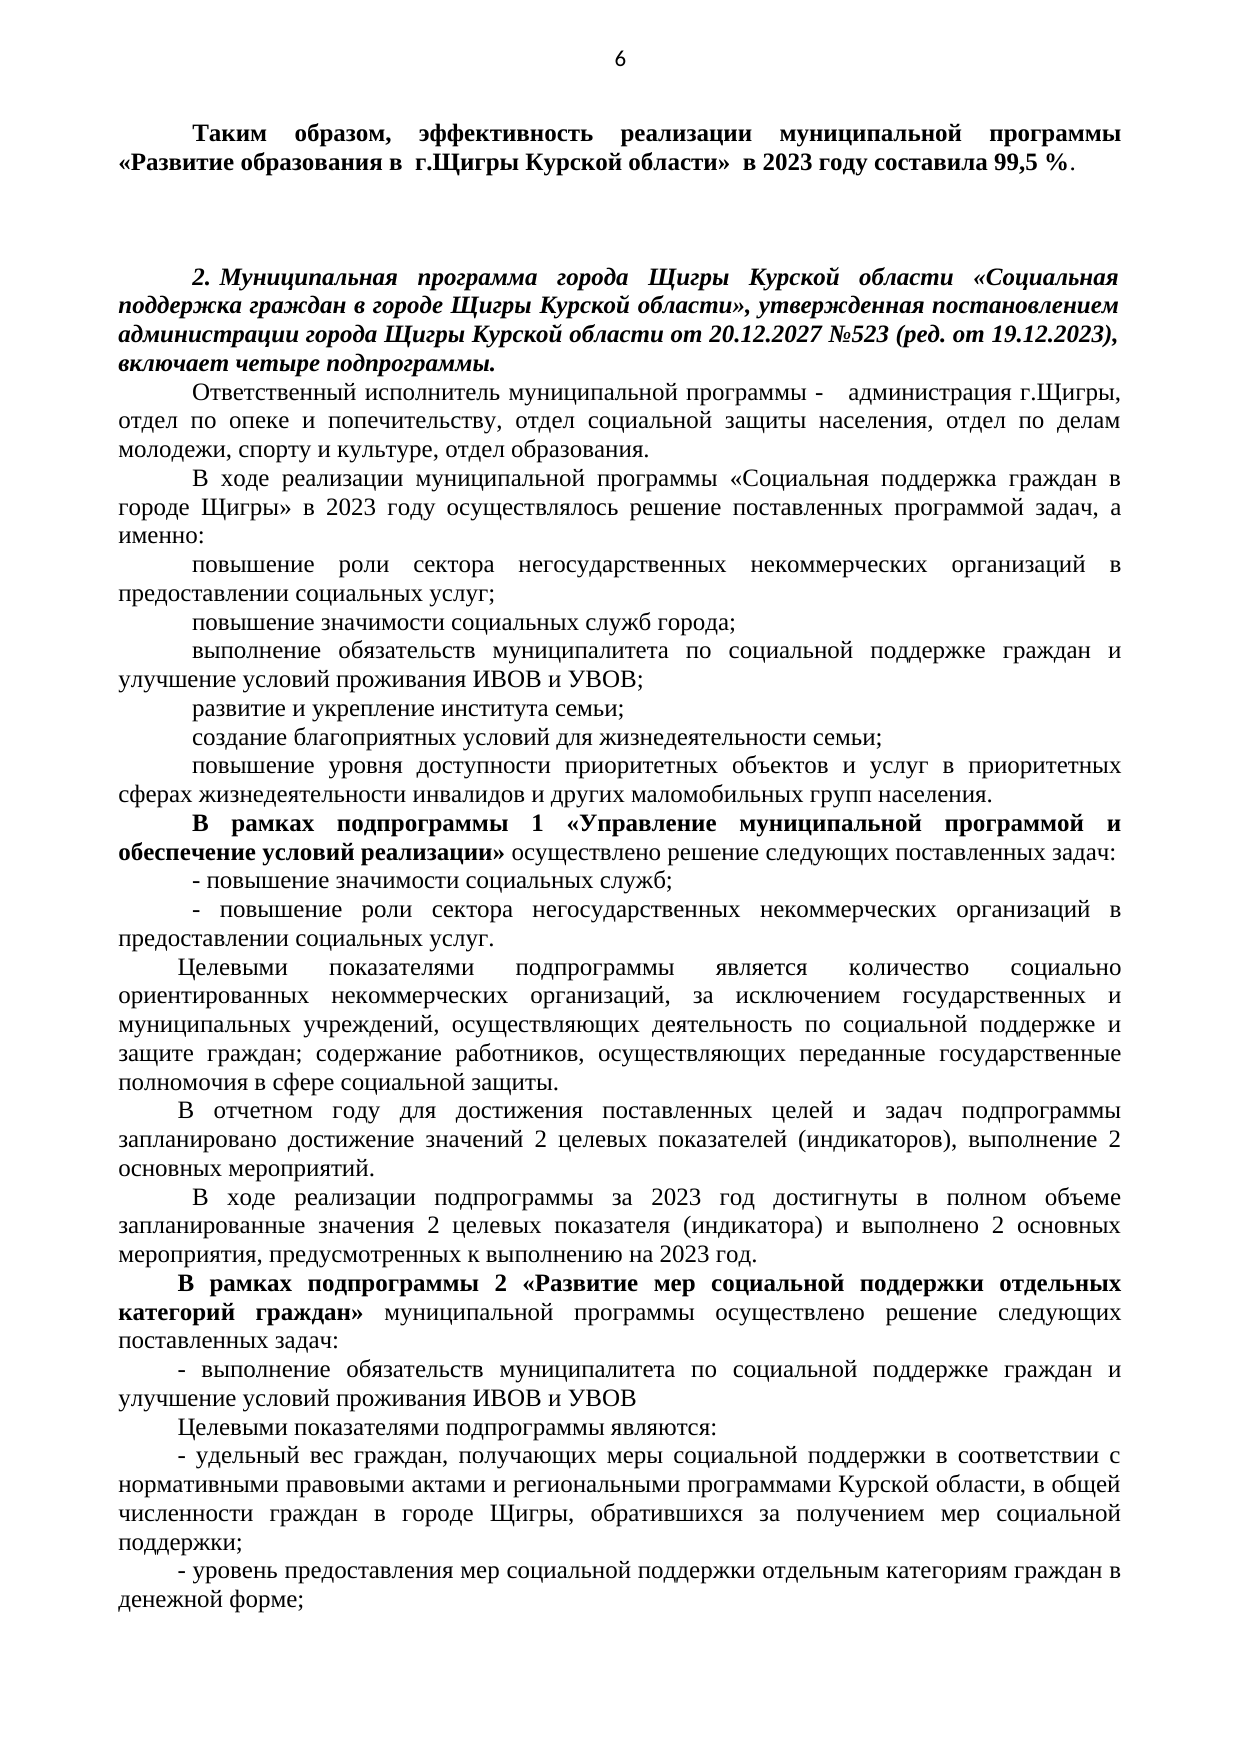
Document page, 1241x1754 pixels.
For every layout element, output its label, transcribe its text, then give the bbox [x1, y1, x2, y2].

text развитие и укрепление института семьи; [118, 693, 1122, 722]
text Ответственный исполнитель муниципальной программы - администрация г.Щигры, отдел по опеке и попечительству, отдел социальной защиты населения, отдел по делам молодежи, спорту и культуре, отдел образования. [118, 377, 1122, 463]
text В рамках подпрограммы 2 «Развитие мер социальной поддержки отдельных категорий граждан» муниципальной программы осуществлено решение следующих поставленных задач: [118, 1268, 1122, 1354]
text Целевыми показателями подпрограммы является количество социально ориентированных некоммерческих организаций, за исключением государственных и муниципальных учреждений, осуществляющих деятельность по социальной поддержке и защите граждан; содержание работников, осуществляющих переданные государственные полномочия в сфере социальной защиты. [118, 952, 1122, 1096]
text повышение значимости социальных служб города; [118, 607, 1122, 636]
text В ходе реализации муниципальной программы «Социальная поддержка граждан в городе Щигры» в 2023 году осуществлялось решение поставленных программой задач, а именно: [118, 463, 1122, 549]
text В рамках подпрограммы 1 «Управление муниципальной программой и обеспечение условий реализации» осуществлено решение следующих поставленных задач: [118, 808, 1122, 866]
text В отчетном году для достижения поставленных целей и задач подпрограммы запланировано достижение значений 2 целевых показателей (индикаторов), выполнение 2 основных мероприятий. [118, 1096, 1122, 1182]
text - повышение роли сектора негосударственных некоммерческих организаций в предоставлении социальных услуг. [118, 894, 1122, 952]
text 2. Муниципальная программа города Щигры Курской области «Социальная поддержка граждан в городе Щигры Курской области», утвержденная постановлением администрации города Щигры Курской области от 20.12.2027 №523 (ред. от 19.12.2023), включает четыре подпрограммы. [118, 262, 1122, 377]
text повышение уровня доступности приоритетных объектов и услуг в приоритетных сферах жизнедеятельности инвалидов и других маломобильных групп населения. [118, 751, 1122, 808]
text - повышение значимости социальных служб; [118, 866, 1122, 894]
text - удельный вес граждан, получающих меры социальной поддержки в соответствии с нормативными правовыми актами и региональными программами Курской области, в общей численности граждан в городе Щигры, обратившихся за получением мер социальной поддержки; [118, 1441, 1122, 1556]
text создание благоприятных условий для жизнедеятельности семьи; [118, 722, 1122, 751]
text повышение роли сектора негосударственных некоммерческих организаций в предоставлении социальных услуг; [118, 549, 1122, 607]
text выполнение обязательств муниципалитета по социальной поддержке граждан и улучшение условий проживания ИВОВ и УВОВ; [118, 636, 1122, 693]
text - выполнение обязательств муниципалитета по социальной поддержке граждан и улучшение условий проживания ИВОВ и УВОВ [118, 1354, 1122, 1412]
text - уровень предоставления мер социальной поддержки отдельным категориям граждан в денежной форме; [118, 1556, 1122, 1613]
text Таким образом, эффективность реализации муниципальной программы «Развитие образования в г.Щигры Курской области» в 2023 году составила 99,5 %. [118, 118, 1122, 176]
text В ходе реализации подпрограммы за 2023 год достигнуты в полном объеме запланированные значения 2 целевых показателя (индикатора) и выполнено 2 основных мероприятия, предусмотренных к выполнению на 2023 год. [118, 1182, 1122, 1268]
text Целевыми показателями подпрограммы являются: [118, 1412, 1122, 1441]
